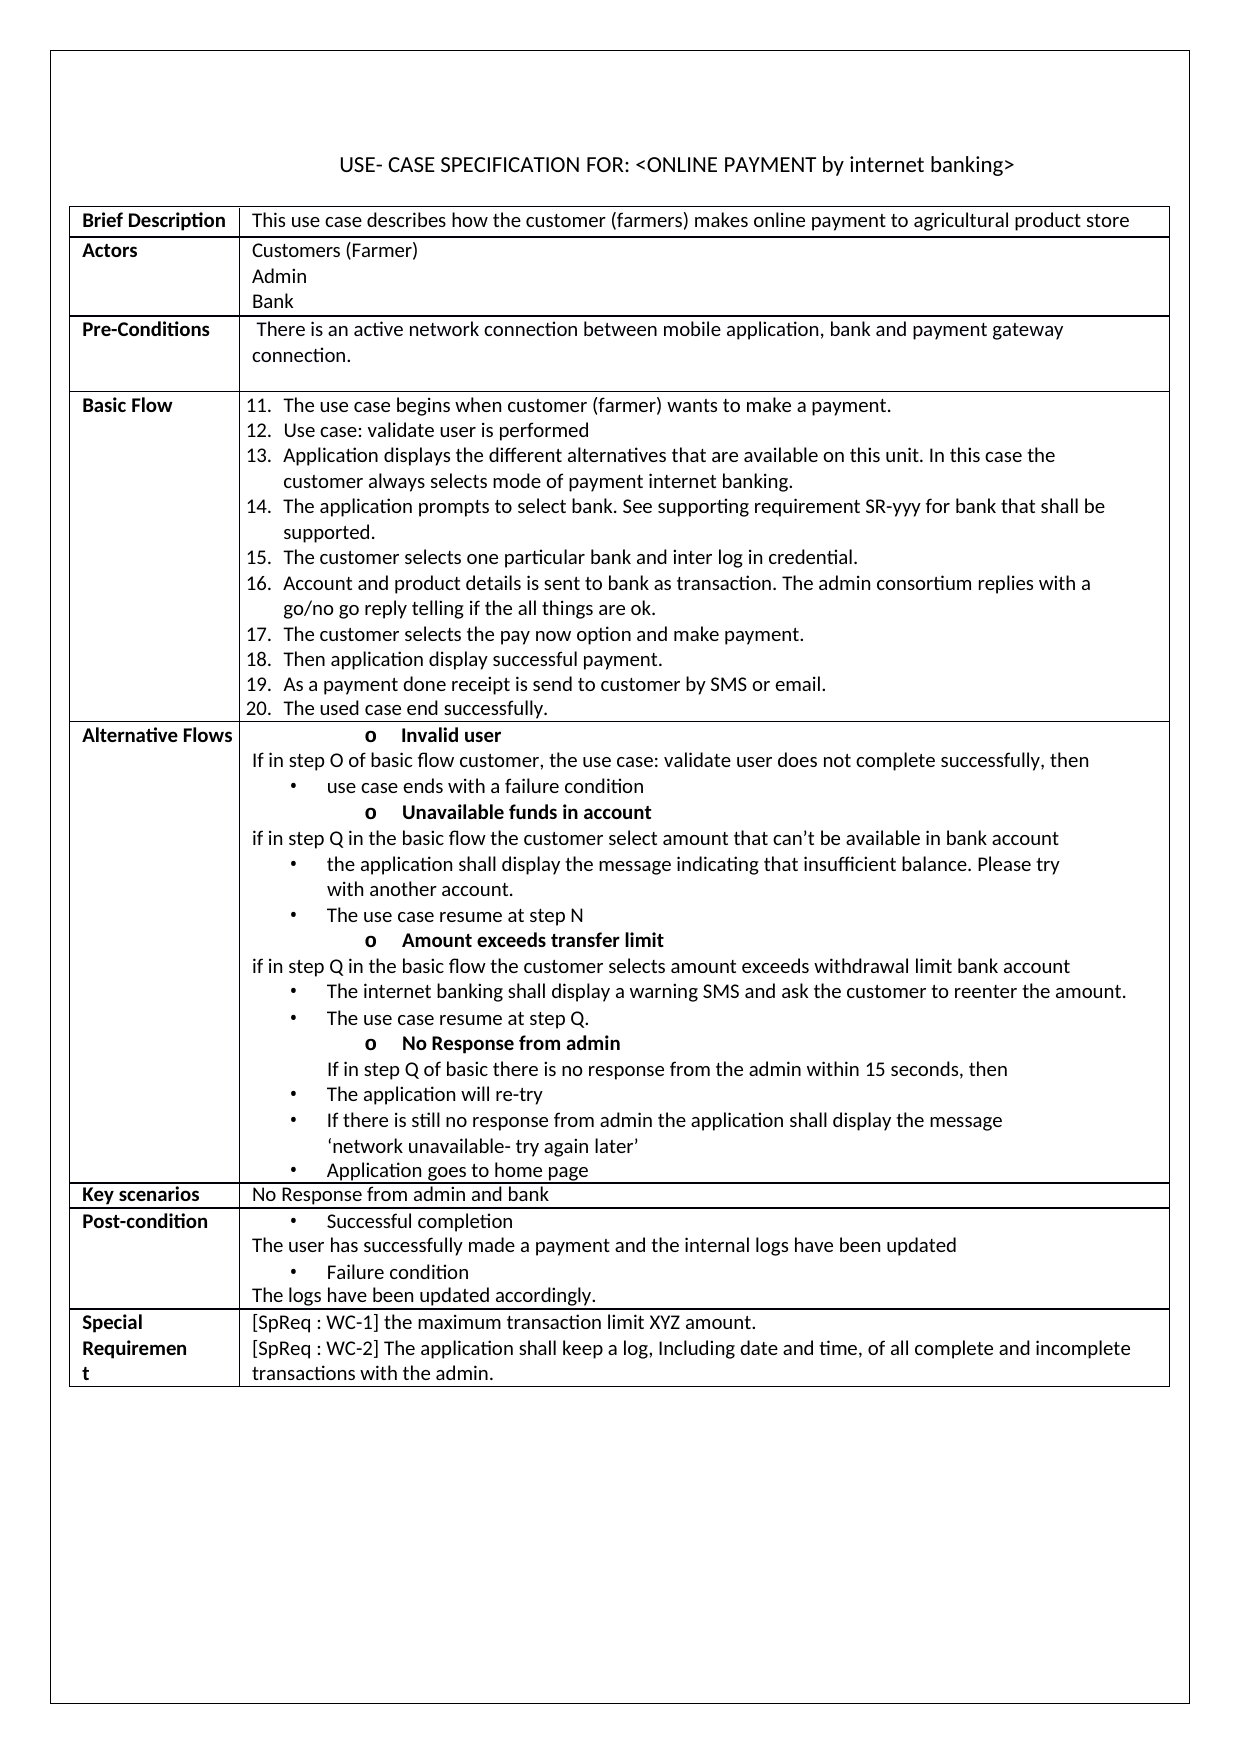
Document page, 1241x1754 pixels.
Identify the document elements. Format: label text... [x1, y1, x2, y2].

table_cell Key scenarios [70, 1184, 239, 1207]
table_header This use case describes how the customer (farmers) makes online payment to agricultural product store [240, 207, 1169, 236]
table_cell Special Requirement [70, 1310, 239, 1386]
table_cell Customers (Farmer) Admin Bank [240, 238, 1169, 315]
table_cell Alternative Flows [70, 722, 239, 1182]
table_cell No Response from admin and bank [240, 1184, 1169, 1207]
table_cell Post-condition [70, 1209, 239, 1308]
table_cell There is an active network connection between mobile application, bank and payment gateway connection. [240, 317, 1169, 391]
table_cell [SpReq : WC-1] the maximum transaction limit XYZ amount. [SpReq : WC-2] The application shall keep a log, Including date and time, of all complete and incomplete transactions with the admin. [240, 1310, 1169, 1386]
table_cell Successful completion The user has successfully made a payment and the internal logs have been updated Failure condition The logs have been updated accordingly. [240, 1209, 1169, 1308]
table_cell o Invalid user If in step O of basic flow customer, the use case: validate user does not complete successfully, then use case ends with a failure condition Unavailable funds in account if in step Q in the basic flow the customer select amount that can’t be available in bank account the application shall display the message indicating that insufficient balance. Please try with another account. The use case resume at step N Amount exceeds transfer limit if in step Q in the basic flow the customer selects amount exceeds withdrawal limit bank account The internet banking shall display a warning SMS and ask the customer to reenter the amount. The use case resume at step Q. No Response from admin If in step Q of basic there is no response from the admin within 15 seconds, then The application will re-try If there is still no response from admin the application shall display the message ‘network unavailable- try again later’ Application goes to home page [240, 722, 1169, 1182]
table_cell Basic Flow [70, 392, 239, 721]
table_cell The use case begins when customer (farmer) wants to make a payment. Use case: validate user is performed Application displays the different alternatives that are available on this unit. In this case the customer always selects mode of payment internet banking. The application prompts to select bank. See supporting requirement SR-yyy for bank that shall be supported. The customer selects one particular bank and inter log in credential. Account and product details is sent to bank as transaction. The admin consortium replies with a go/no go reply telling if the all things are ok. The customer selects the pay now option and make payment. Then application display successful payment. As a payment done receipt is send to customer by SMS or email. The used case end successfully. [240, 392, 1169, 721]
table_cell Actors [70, 238, 239, 315]
table_header Brief Description [70, 207, 239, 236]
text USE- CASE SPECIFICATION FOR: <ONLINE PAYMENT by internet banking> [271, 150, 1083, 178]
table_cell Pre-Conditions [70, 317, 239, 391]
